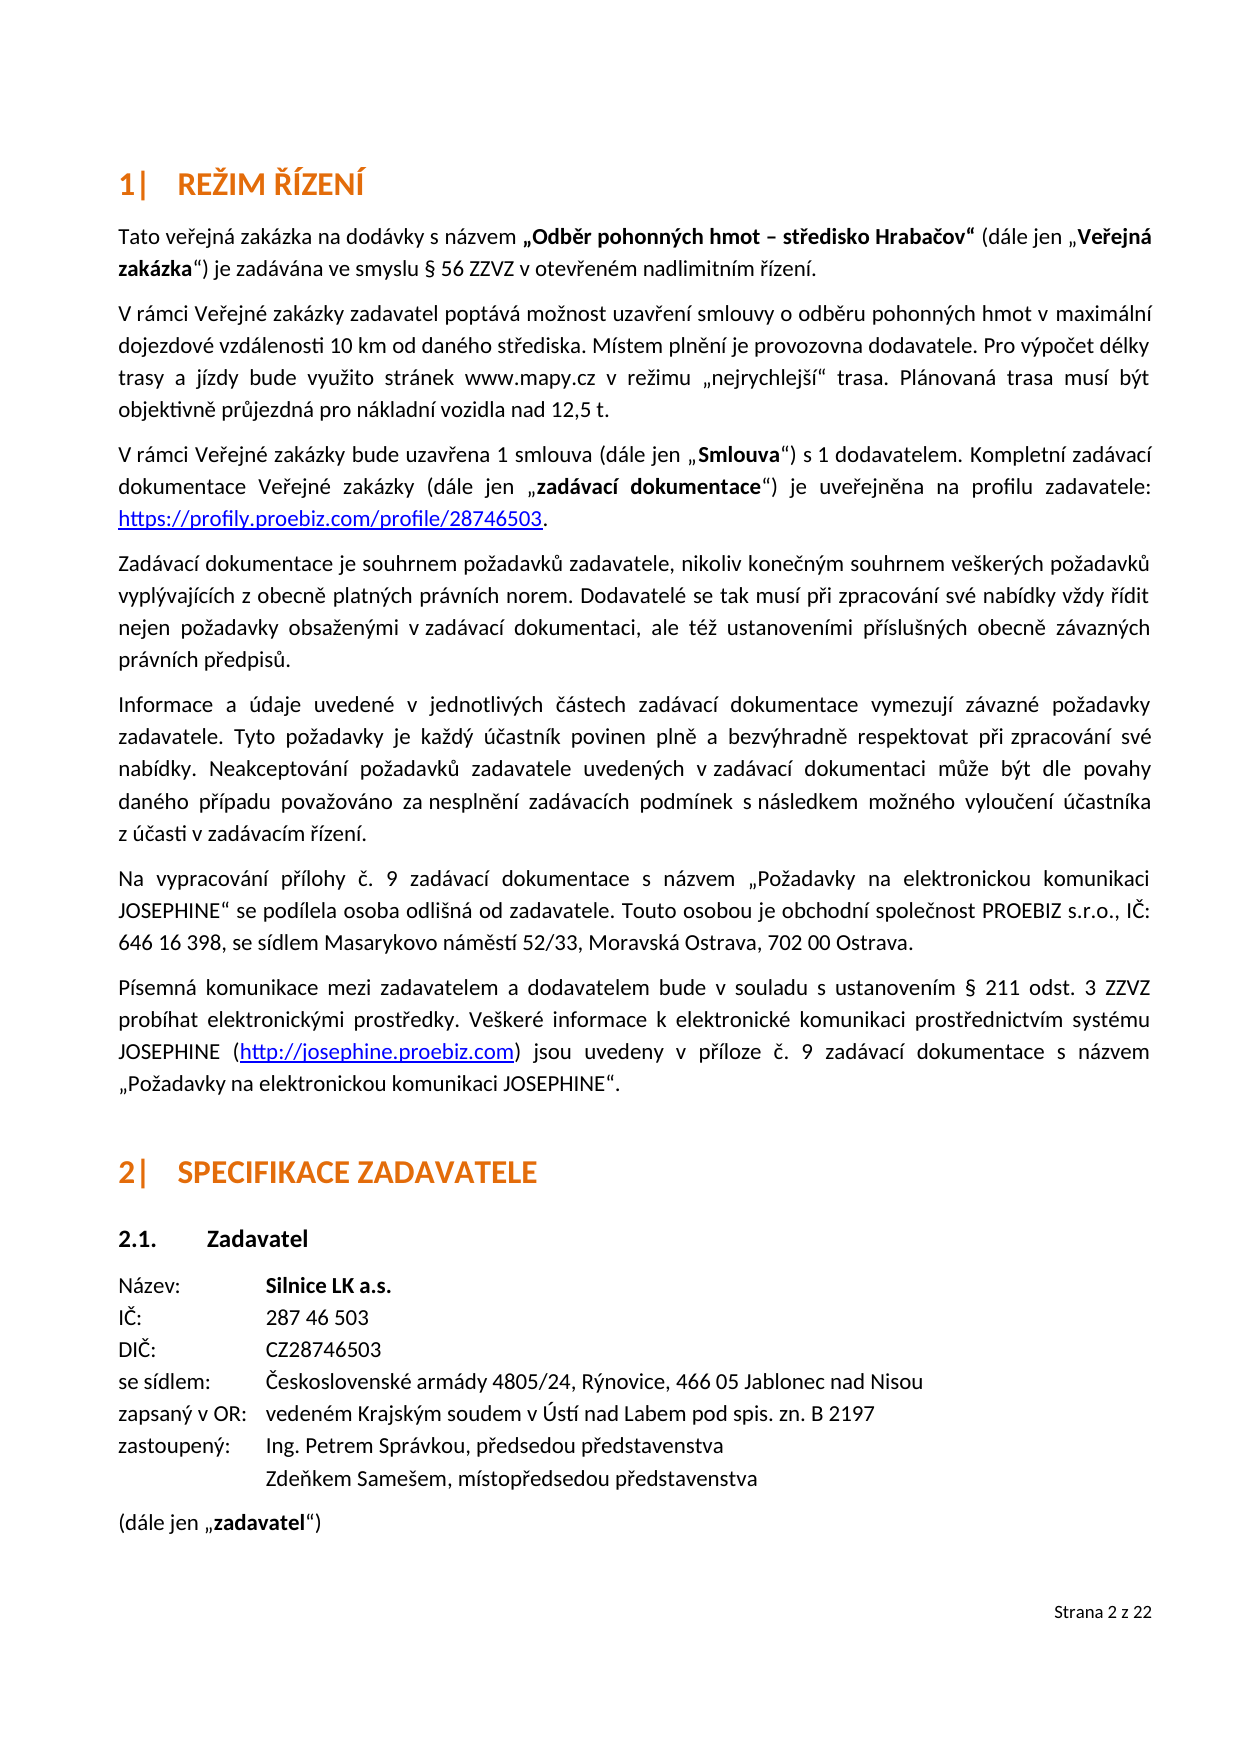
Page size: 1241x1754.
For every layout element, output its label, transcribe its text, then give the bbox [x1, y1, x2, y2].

text DIČ: CZ28746503 [118, 1335, 1152, 1363]
text Zdeňkem Samešem, místopředsedou představenstva [192, 1464, 1152, 1492]
text Název: Silnice LK a.s. [118, 1271, 1152, 1299]
text zastoupený: Ing. Petrem Správkou, předsedou představenstva [118, 1432, 1152, 1460]
text zapsaný v OR: vedeném Krajským soudem v Ústí nad Labem pod spis. zn. B 2197 [118, 1399, 1152, 1427]
subtitle SPECIFIKACE ZADAVATELE [118, 1151, 1152, 1192]
text (dále jen „zadavatel“) [118, 1508, 1152, 1537]
text V rámci Veřejné zakázky zadavatel poptává možnost uzavření smlouvy o odběru pohonných hmot v maximální dojezdové vzdálenosti 10 km od daného střediska. Místem plnění je provozovna dodavatele. Pro výpočet délky trasy a jízdy bude využito stránek www.mapy.cz v režimu „nejrychlejší“ trasa. Plánovaná trasa musí být objektivně průjezdná pro nákladní vozidla nad 12,5 t. [118, 299, 1152, 423]
text Na vypracování přílohy č. 9 zadávací dokumentace s názvem „Požadavky na elektronickou komunikaci JOSEPHINE“ se podílela osoba odlišná od zadavatele. Touto osobou je obchodní společnost PROEBIZ s.r.o., IČ: 646 16 398, se sídlem Masarykovo náměstí 52/33, Moravská Ostrava, 702 00 Ostrava. [118, 864, 1152, 956]
text V rámci Veřejné zakázky bude uzavřena 1 smlouva (dále jen „Smlouva“) s 1 dodavatelem. Kompletní zadávací dokumentace Veřejné zakázky (dále jen „zadávací dokumentace“) je uveřejněna na profilu zadavatele: https://profily.proebiz.com/profile/28746503. [118, 440, 1152, 532]
text se sídlem: Československé armády 4805/24, Rýnovice, 466 05 Jablonec nad Nisou [118, 1367, 1152, 1395]
text Písemná komunikace mezi zadavatelem a dodavatelem bude v souladu s ustanovením § 211 odst. 3 ZZVZ probíhat elektronickými prostředky. Veškeré informace k elektronické komunikaci prostřednictvím systému JOSEPHINE (http://josephine.proebiz.com) jsou uvedeny v příloze č. 9 zadávací dokumentace s názvem „Požadavky na elektronickou komunikaci JOSEPHINE“. [118, 973, 1152, 1097]
text Zadávací dokumentace je souhrnem požadavků zadavatele, nikoliv konečným souhrnem veškerých požadavků vyplývajících z obecně platných právních norem. Dodavatelé se tak musí při zpracování své nabídky vždy řídit nejen požadavky obsaženými v zadávací dokumentaci, ale též ustanoveními příslušných obecně závazných právních předpisů. [118, 549, 1152, 673]
subtitle REŽIM ŘÍZENÍ [118, 162, 1152, 203]
subtitle Zadavatel [118, 1223, 1152, 1254]
text IČ: 287 46 503 [118, 1303, 1152, 1331]
text Informace a údaje uvedené v jednotlivých částech zadávací dokumentace vymezují závazné požadavky zadavatele. Tyto požadavky je každý účastník povinen plně a bezvýhradně respektovat při zpracování své nabídky. Neakceptování požadavků zadavatele uvedených v zadávací dokumentaci může být dle povahy daného případu považováno za nesplnění zadávacích podmínek s následkem možného vyloučení účastníka z účasti v zadávacím řízení. [118, 690, 1152, 847]
text Tato veřejná zakázka na dodávky s názvem „Odběr pohonných hmot – středisko Hrabačov“ (dále jen „Veřejná zakázka“) je zadávána ve smyslu § 56 ZZVZ v otevřeném nadlimitním řízení. [118, 222, 1152, 282]
